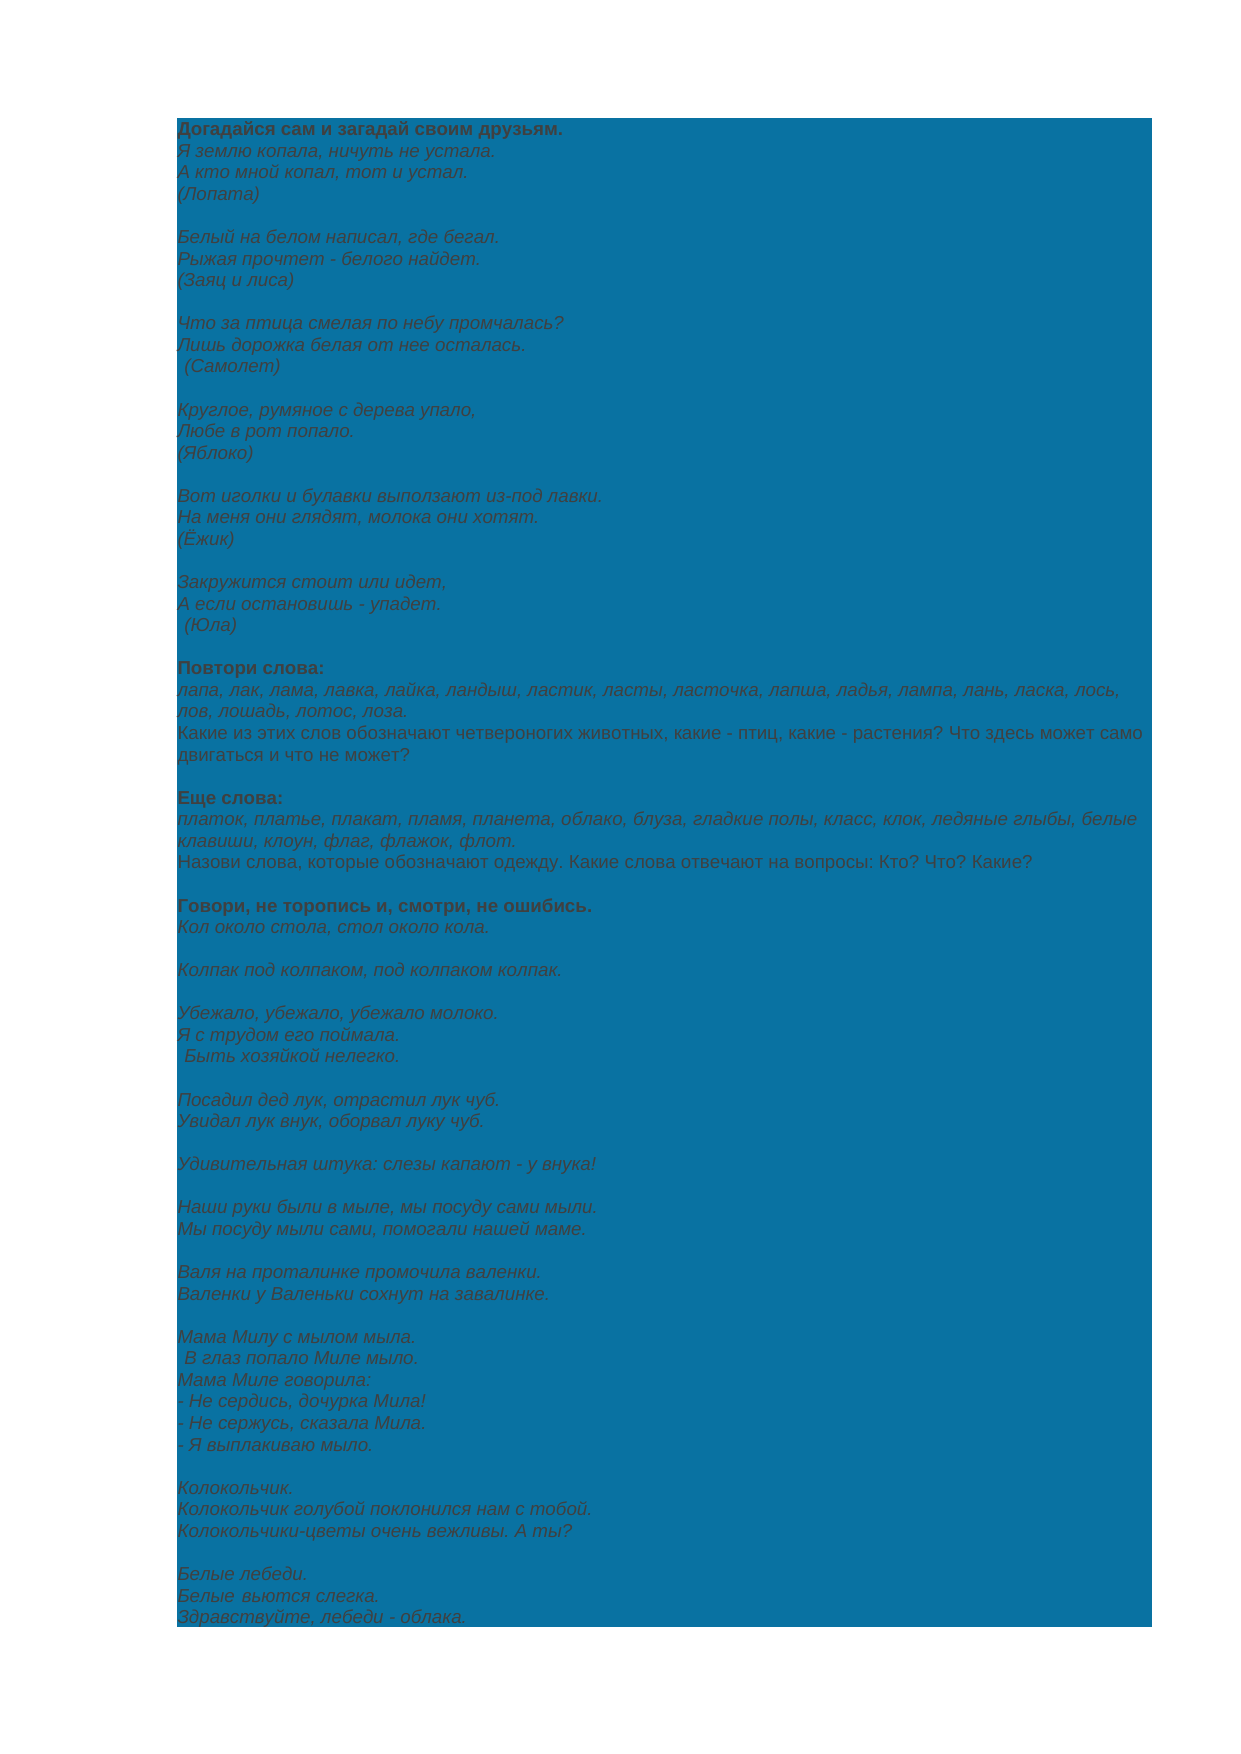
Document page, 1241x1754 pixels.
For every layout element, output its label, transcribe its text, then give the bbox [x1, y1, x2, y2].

text Валенки у Валеньки сохнут на завалинке. [177, 1282, 1152, 1304]
text На меня они глядят, молока они хотят. [177, 506, 1152, 528]
text Назови слова, которые обозначают одежду. Какие слова отвечают на вопросы: Кто? Что? Какие? [177, 851, 1152, 873]
text Рыжая прочтет - белого найдет. [177, 247, 1152, 269]
text Мама Милу с мылом мыла. [177, 1326, 1152, 1347]
text Мы посуду мыли сами, помогали нашей маме. [177, 1218, 1152, 1239]
text Я с трудом его поймала. [177, 1024, 1152, 1045]
text Говори, не торопись и, смотри, не ошибись. [177, 894, 1152, 916]
text Убежало, убежало, убежало молоко. [177, 1002, 1152, 1024]
text Догадайся сам и загадай своим друзьям. [177, 118, 1152, 140]
text Круглое, румяное с дерева упало, [177, 398, 1152, 420]
text Быть хозяйкой нелегко. [177, 1045, 1152, 1067]
text Белые лебеди. [177, 1563, 1152, 1584]
text Наши руки были в мыле, мы посуду сами мыли. [177, 1196, 1152, 1218]
text А кто мной копал, тот и устал. [177, 161, 1152, 183]
text (Ёжик) [177, 528, 1152, 549]
text Лишь дорожка белая от нее осталась. [177, 334, 1152, 355]
text лов, лошадь, лотос, лоза. [177, 700, 1152, 722]
text Белый на белом написал, где бегал. [177, 226, 1152, 247]
text (Заяц и лиса) [177, 269, 1152, 291]
text Колокольчик. [177, 1477, 1152, 1498]
text Белые вьются слегка. [177, 1584, 1152, 1606]
text - Я выплакиваю мыло. [177, 1433, 1152, 1455]
text (Юла) [177, 614, 1152, 636]
text Вот иголки и булавки выползают из-под лавки. [177, 485, 1152, 506]
text Я землю копала, ничуть не устала. [177, 140, 1152, 161]
text Какие из этих слов обозначают четвероногих животных, какие - птиц, какие - растения? Что здесь может само двигаться и что не может? [177, 722, 1152, 765]
text А если остановишь - упадет. [177, 592, 1152, 614]
text (Яблоко) [177, 442, 1152, 463]
text Посадил дед лук, отрастил лук чуб. [177, 1088, 1152, 1110]
text Кол около стола, стол около кола. [177, 916, 1152, 937]
text - Не сердись, дочурка Мила! - Не сержусь, сказала Мила. [177, 1390, 1152, 1433]
text платок, платье, плакат, пламя, планета, облако, блуза, гладкие полы, класс, клок, ледяные глыбы, белые клавиши, клоун, флаг, флажок, флот. [177, 808, 1152, 851]
text (Самолет) [177, 355, 1152, 377]
text Колокольчик голубой поклонился нам с тобой. Колокольчики-цветы очень вежливы. А ты? [177, 1498, 1152, 1541]
text Еще слова: [177, 787, 1152, 808]
text Колпак под колпаком, под колпаком колпак. [177, 959, 1152, 981]
text Валя на проталинке промочила валенки. [177, 1261, 1152, 1282]
text (Лопата) [177, 183, 1152, 204]
text Что за птица смелая по небу промчалась? [177, 312, 1152, 334]
text лапа, лак, лама, лавка, лайка, ландыш, ластик, ласты, ласточка, лапша, ладья, лампа, лань, ласка, лось, [177, 679, 1152, 700]
text В глаз попало Миле мыло. Мама Миле говорила: [177, 1347, 1152, 1390]
text Увидал лук внук, оборвал луку чуб. [177, 1110, 1152, 1132]
text Повтори слова: [177, 657, 1152, 679]
text Любе в рот попало. [177, 420, 1152, 442]
text Закружится стоит или идет, [177, 571, 1152, 592]
text Здравствуйте, лебеди - облака. [177, 1606, 1152, 1627]
text Удивительная штука: слезы капают - у внука! [177, 1153, 1152, 1175]
